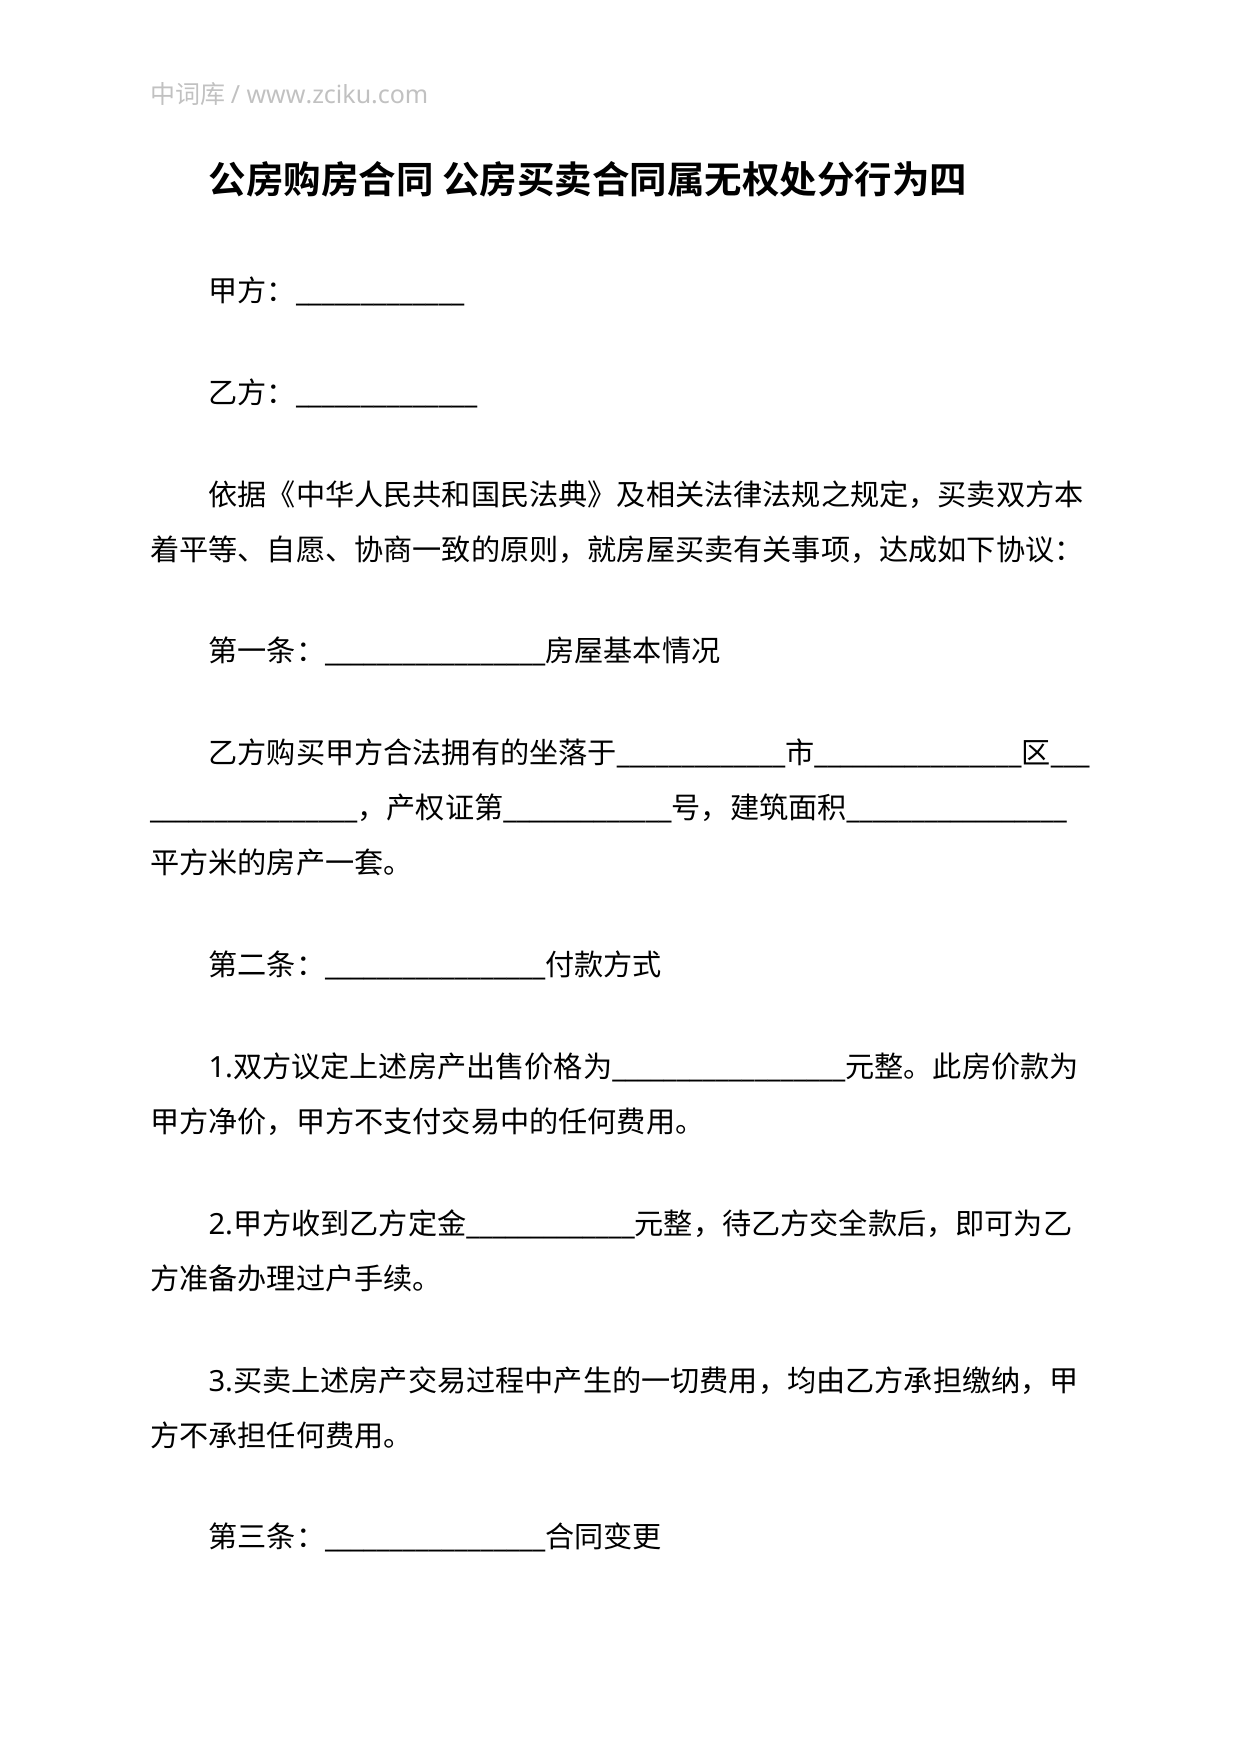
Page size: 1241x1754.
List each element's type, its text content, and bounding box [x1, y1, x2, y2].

text 第一条：_________________房屋基本情况 [150, 628, 1090, 670]
text 第三条：_________________合同变更 [150, 1514, 1090, 1556]
text 乙方购买甲方合法拥有的坐落于_____________市________________区___________________，产权证第_____________号，建筑面积_________________平方米的房产一套。 [150, 730, 1090, 882]
text 1.双方议定上述房产出售价格为__________________元整。此房价款为甲方净价，甲方不支付交易中的任何费用。 [150, 1044, 1090, 1141]
text 2.甲方收到乙方定金_____________元整，待乙方交全款后，即可为乙方准备办理过户手续。 [150, 1201, 1090, 1298]
text 第二条：_________________付款方式 [150, 942, 1090, 984]
text 依据《中华人民共和国民法典》及相关法律法规之规定，买卖双方本着平等、自愿、协商一致的原则，就房屋买卖有关事项，达成如下协议： [150, 471, 1090, 568]
text 公房购房合同 公房买卖合同属无权处分行为四 [150, 150, 1090, 204]
text 3.买卖上述房产交易过程中产生的一切费用，均由乙方承担缴纳，甲方不承担任何费用。 [150, 1357, 1090, 1454]
text 甲方：_____________ [150, 267, 1090, 310]
text 乙方：______________ [150, 369, 1090, 412]
